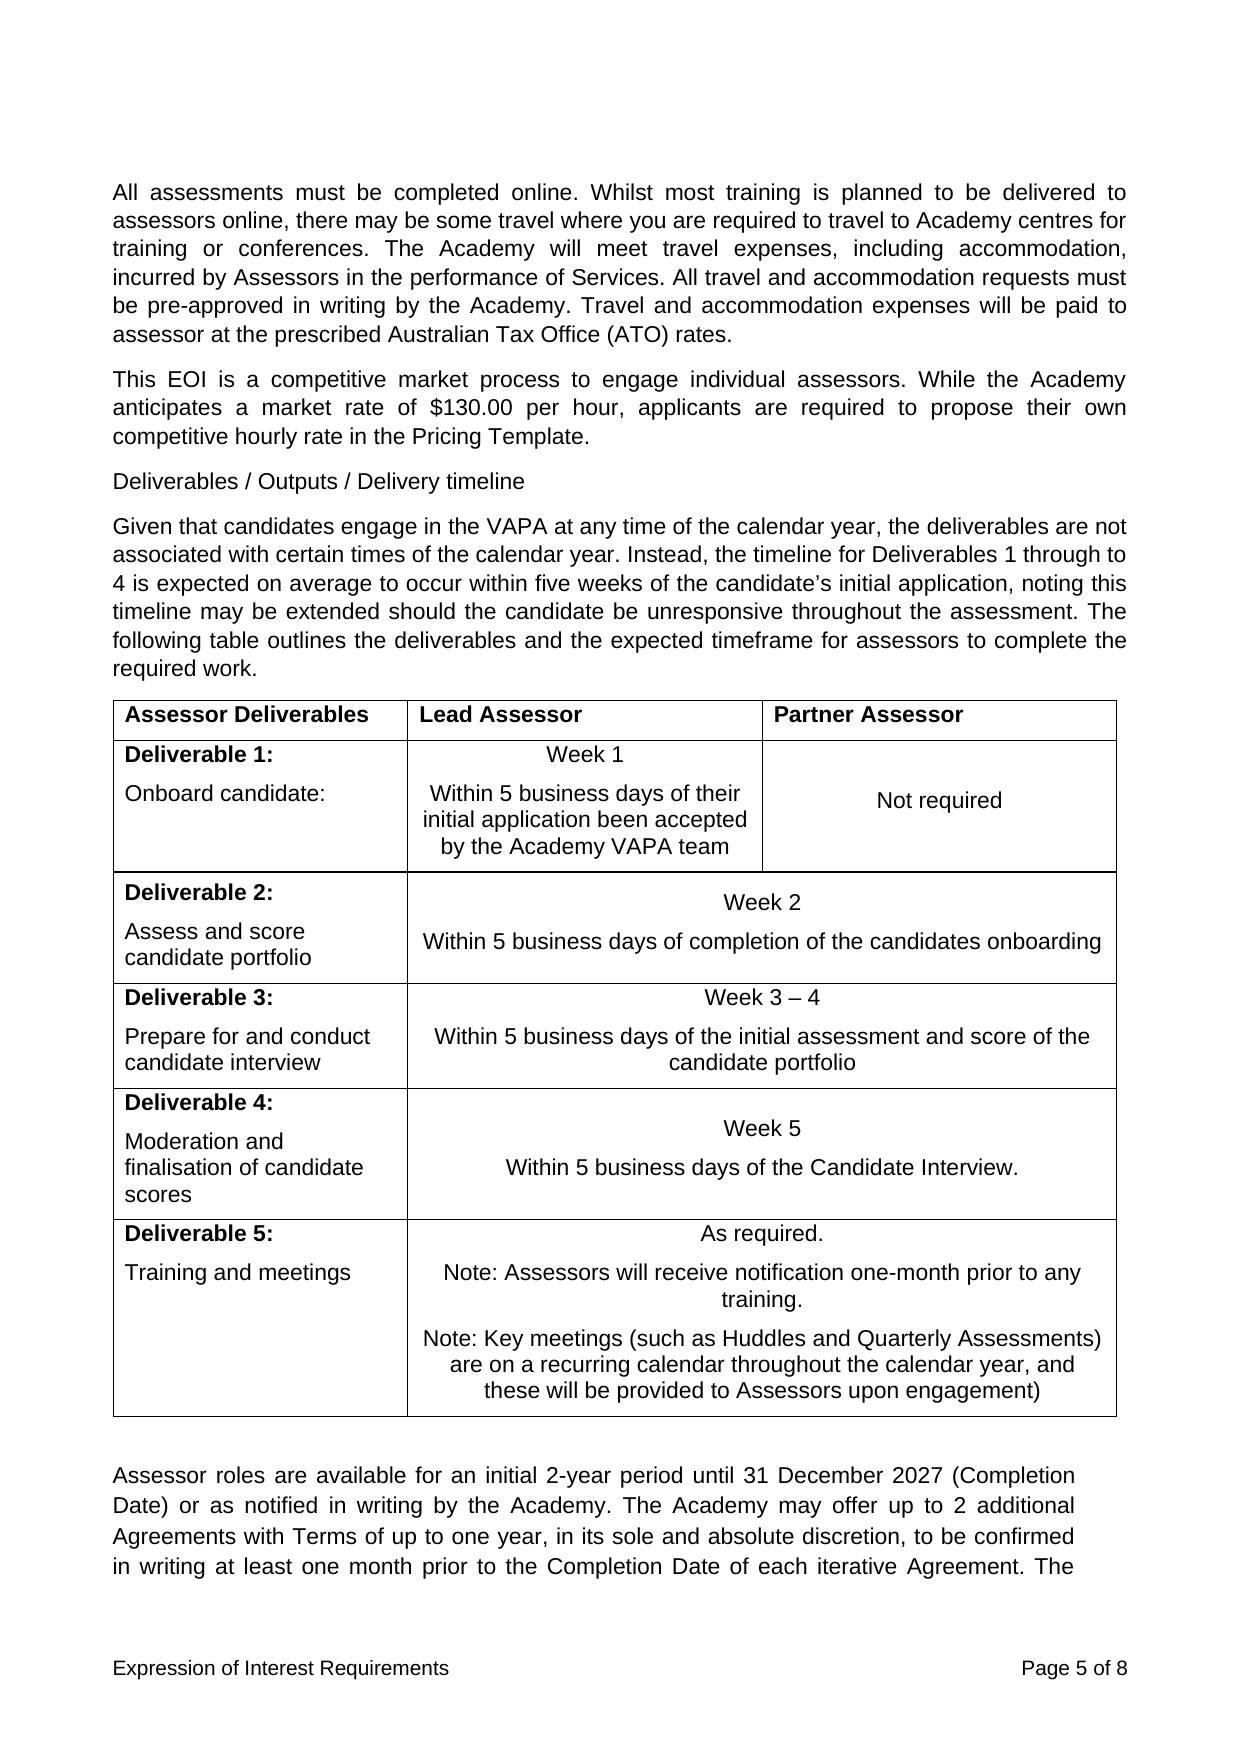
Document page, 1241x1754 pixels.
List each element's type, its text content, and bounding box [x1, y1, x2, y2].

table_header Partner Assessor [763, 701, 1116, 740]
text This EOI is a competitive market process to engage individual assessors. While the Academy anticipates a market rate of $130.00 per hour, applicants are required to propose their own competitive hourly rate in the Pricing Template. [112, 366, 1128, 449]
table_header Assessor Deliverables [114, 701, 407, 740]
table_cell Deliverable 1: Onboard candidate: [114, 741, 407, 871]
table_cell As required. Note: Assessors will receive notification one-month prior to any training. Note: Key meetings (such as Huddles and Quarterly Assessments) are on a recurring calendar throughout the calendar year, and these will be provided to Assessors upon engagement) [408, 1220, 1116, 1416]
table_cell Week 3 – 4 Within 5 business days of the initial assessment and score of the candidate portfolio [408, 984, 1116, 1088]
table_cell Not required [763, 741, 1116, 871]
table_cell Deliverable 5: Training and meetings [114, 1220, 407, 1416]
text Deliverables / Outputs / Delivery timeline [112, 468, 1128, 494]
text All assessments must be completed online. Whilst most training is planned to be delivered to assessors online, there may be some travel where you are required to travel to Academy centres for training or conferences. The Academy will meet travel expenses, including accommodation, incurred by Assessors in the performance of Services. All travel and accommodation requests must be pre-approved in writing by the Academy. Travel and accommodation expenses will be paid to assessor at the prescribed Australian Tax Office (ATO) rates. [112, 178, 1128, 347]
table_cell Deliverable 2: Assess and score candidate portfolio [114, 873, 407, 983]
table_header Lead Assessor [408, 701, 762, 740]
table_cell Week 5 Within 5 business days of the Candidate Interview. [408, 1089, 1116, 1219]
table_cell Deliverable 4: Moderation and finalisation of candidate scores [114, 1089, 407, 1219]
table_cell Week 2 Within 5 business days of completion of the candidates onboarding [408, 873, 1116, 983]
table_cell Deliverable 3: Prepare for and conduct candidate interview [114, 984, 407, 1088]
table_cell Week 1 Within 5 business days of their initial application been accepted by the Academy VAPA team [408, 741, 762, 871]
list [112, 1462, 1076, 1579]
text Given that candidates engage in the VAPA at any time of the calendar year, the deliverables are not associated with certain times of the calendar year. Instead, the timeline for Deliverables 1 through to 4 is expected on average to occur within five weeks of the candidate’s initial application, noting this timeline may be extended should the candidate be unresponsive throughout the assessment. The following table outlines the deliverables and the expected timeframe for assessors to complete the required work. [112, 513, 1128, 681]
